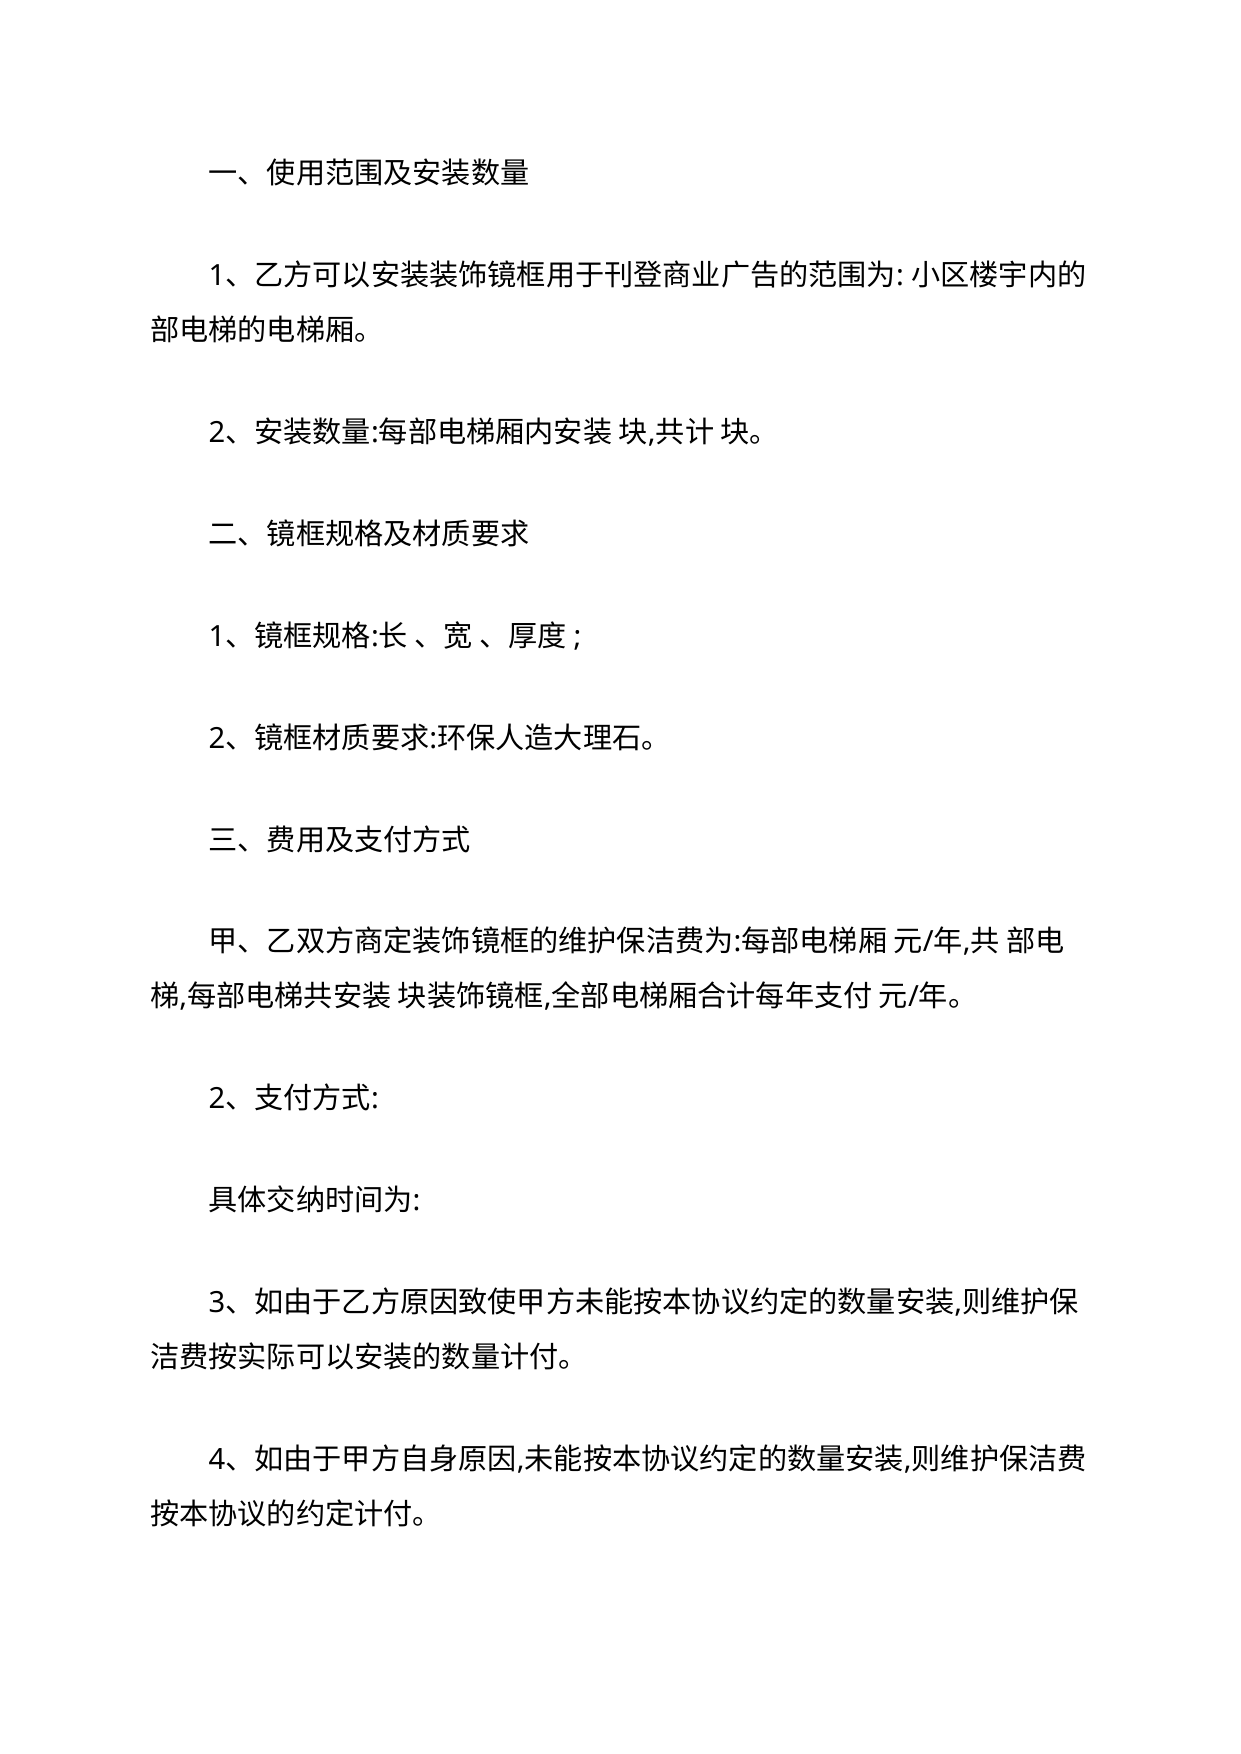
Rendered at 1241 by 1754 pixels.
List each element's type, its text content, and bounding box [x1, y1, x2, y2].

text 4、如由于甲方自身原因,未能按本协议约定的数量安装,则维护保洁费按本协议的约定计付。 [150, 1436, 1090, 1533]
text 二、镜框规格及材质要求 [150, 511, 1090, 553]
text 2、支付方式: [150, 1075, 1090, 1117]
text 一、使用范围及安装数量 [150, 150, 1090, 192]
text 1、镜框规格:长 、宽 、厚度 ; [150, 612, 1090, 655]
text 1、乙方可以安装装饰镜框用于刊登商业广告的范围为: 小区楼宇内的 部电梯的电梯厢。 [150, 252, 1090, 349]
text 2、镜框材质要求:环保人造大理石。 [150, 714, 1090, 757]
text 甲、乙双方商定装饰镜框的维护保洁费为:每部电梯厢 元/年,共 部电梯,每部电梯共安装 块装饰镜框,全部电梯厢合计每年支付 元/年。 [150, 918, 1090, 1015]
text 3、如由于乙方原因致使甲方未能按本协议约定的数量安装,则维护保洁费按实际可以安装的数量计付。 [150, 1279, 1090, 1376]
text 2、安装数量:每部电梯厢内安装 块,共计 块。 [150, 408, 1090, 451]
text 具体交纳时间为: [150, 1177, 1090, 1219]
text 三、费用及支付方式 [150, 816, 1090, 858]
